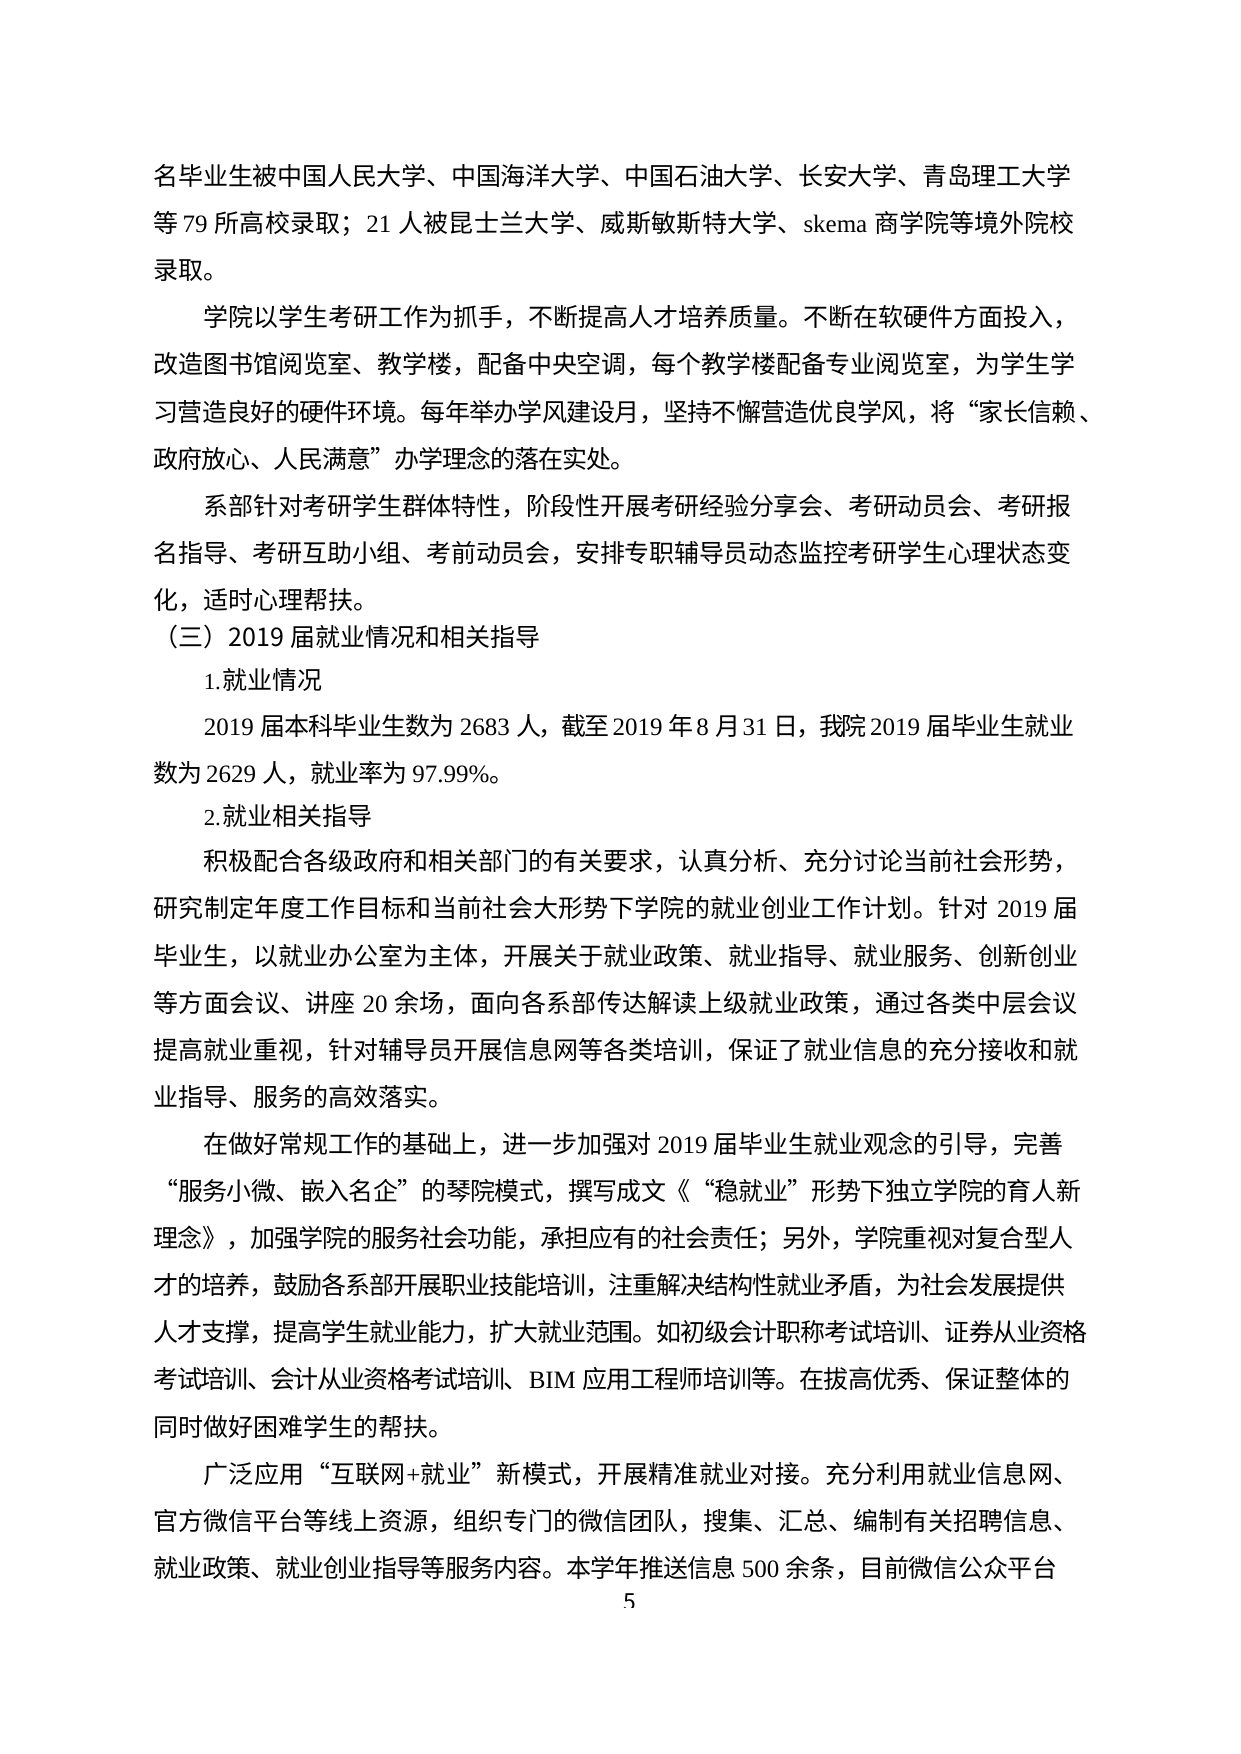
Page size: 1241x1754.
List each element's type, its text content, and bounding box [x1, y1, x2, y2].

text 在做好常规工作的基础上，进一步加强对 2019 届毕业生就业观念的引导，完善“服务小微、嵌入名企”的琴院模式，撰写成文《“稳就业”形势下独立学院的育人新理念》，加强学院的服务社会功能，承担应有的社会责任；另外，学院重视对复合型人才的培养，鼓励各系部开展职业技能培训，注重解决结构性就业矛盾，为社会发展提供人才支撑，提高学生就业能力，扩大就业范围。如初级会计职称考试培训、证券从业资格考试培训、会计从业资格考试培训、BIM 应用工程师培训等。在拔高优秀、保证整体的同时做好困难学生的帮扶。 [153, 1124, 1088, 1443]
text 积极配合各级政府和相关部门的有关要求，认真分析、充分讨论当前社会形势， 研究制定年度工作目标和当前社会大形势下学院的就业创业工作计划。针对 2019 届毕业生，以就业办公室为主体，开展关于就业政策、就业指导、就业服务、创新创业等方面会议、讲座 20 余场，面向各系部传达解读上级就业政策，通过各类中层会议提高就业重视，针对辅导员开展信息网等各类培训，保证了就业信息的充分接收和就业指导、服务的高效落实。 [153, 842, 1079, 1113]
text 学院以学生考研工作为抓手，不断提高人才培养质量。不断在软硬件方面投入， 改造图书馆阅览室、教学楼，配备中央空调，每个教学楼配备专业阅览室，为学生学习营造良好的硬件环境。每年举办学风建设月，坚持不懈营造优良学风，将“家长信赖、政府放心、人民满意”办学理念的落在实处。 [153, 298, 1079, 475]
text 名毕业生被中国人民大学、中国海洋大学、中国石油大学、长安大学、青岛理工大学等 79 所高校录取；21 人被昆士兰大学、威斯敏斯特大学、skema 商学院等境外院校录取。 [153, 157, 1075, 287]
list 就业相关指导 [203, 800, 1117, 832]
list 就业情况 [203, 660, 1117, 696]
text （三）2019 届就业情况和相关指导 [153, 627, 1117, 652]
text 2019 届本科毕业生数为 2683 人，截至 2019 年 8 月 31 日，我院 2019 届毕业生就业数为 2629 人，就业率为 97.99%。 [153, 706, 1075, 789]
text 广泛应用“互联网+就业”新模式，开展精准就业对接。充分利用就业信息网、官方微信平台等线上资源，组织专门的微信团队，搜集、汇总、编制有关招聘信息、就业政策、就业创业指导等服务内容。本学年推送信息 500 余条，目前微信公众平台 [153, 1454, 1079, 1585]
text 系部针对考研学生群体特性，阶段性开展考研经验分享会、考研动员会、考研报名指导、考研互助小组、考前动员会，安排专职辅导员动态监控考研学生心理状态变化，适时心理帮扶。 [153, 486, 1075, 617]
